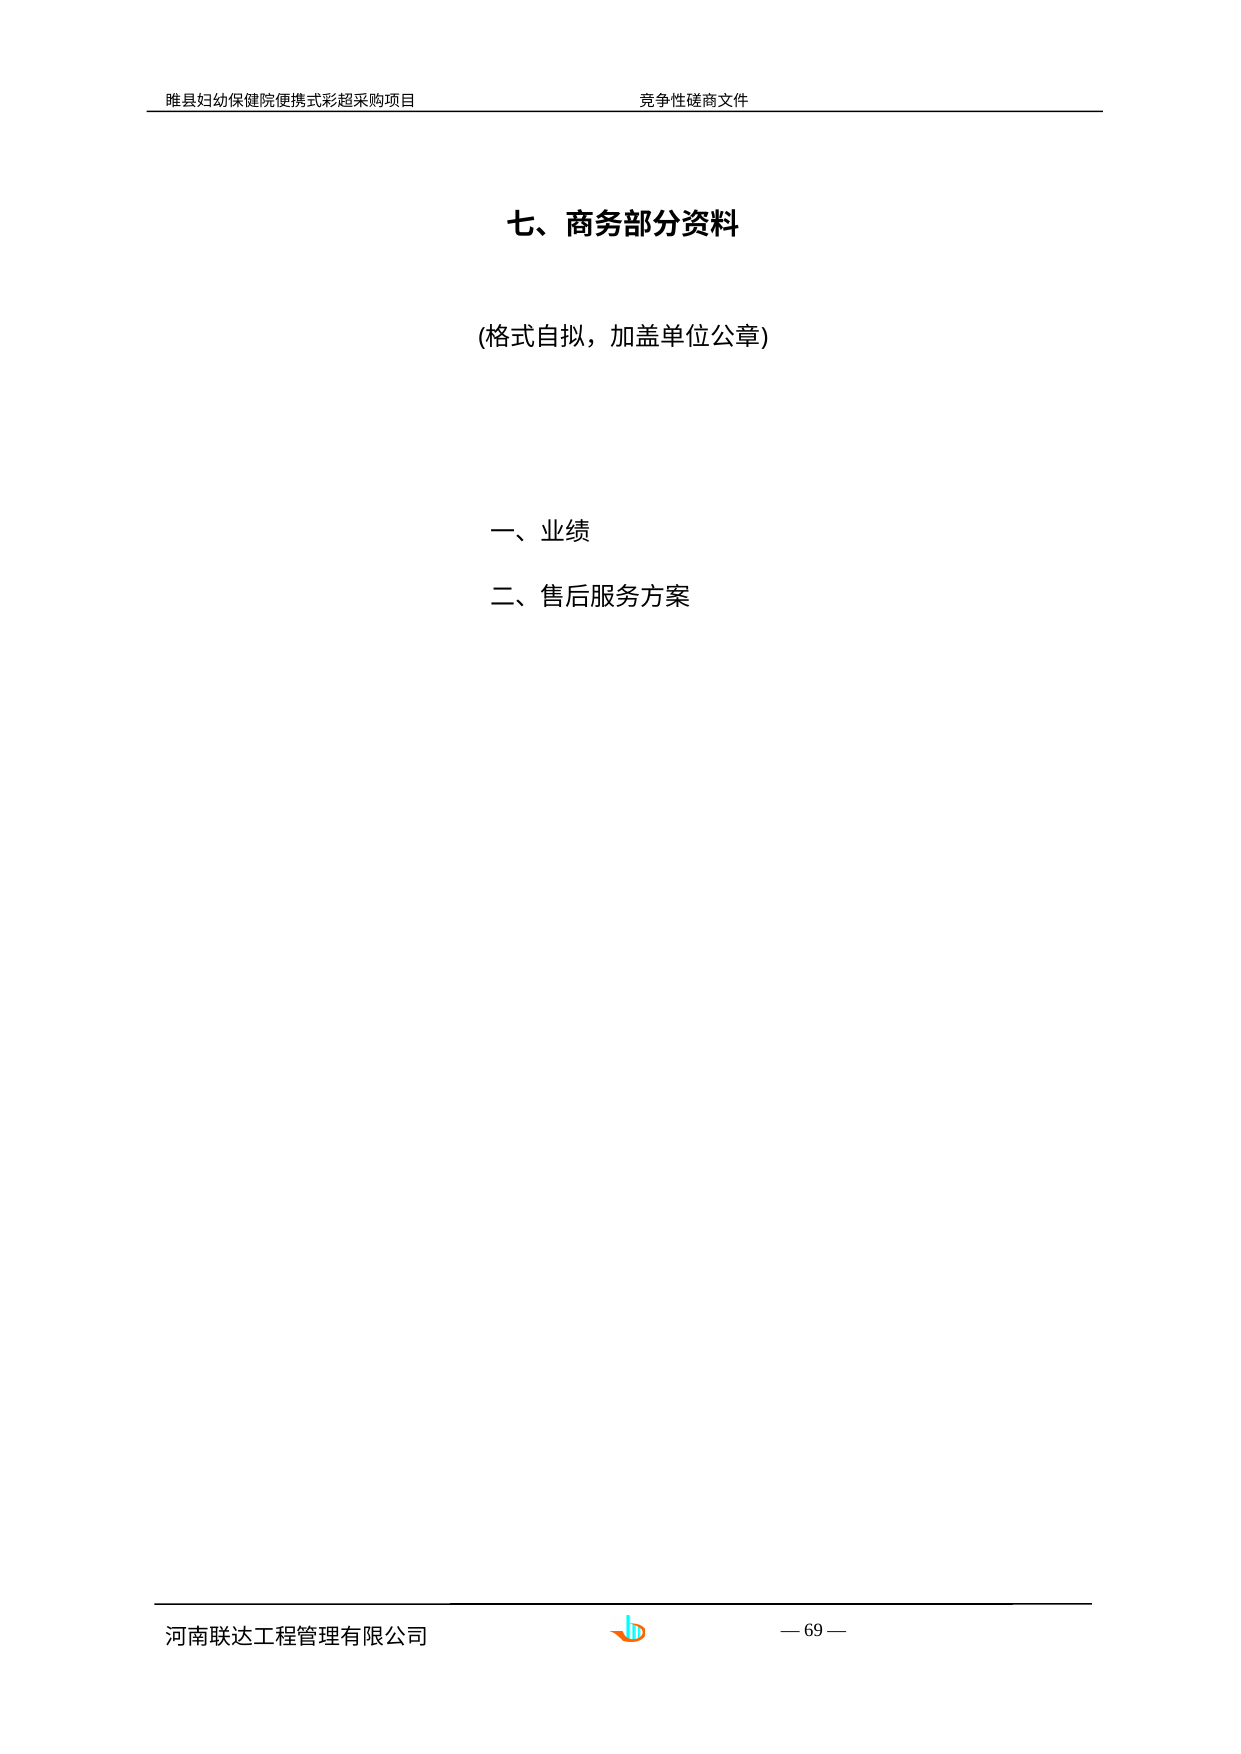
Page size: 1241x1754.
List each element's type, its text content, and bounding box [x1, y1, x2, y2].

subtitle 七、商务部分资料 [165, 189, 1081, 254]
text 二、售后服务方案 [165, 562, 1081, 627]
picture [609, 1615, 646, 1642]
text (格式自拟，加盖单位公章) [165, 302, 1081, 367]
list 一、业绩 [165, 497, 1081, 562]
